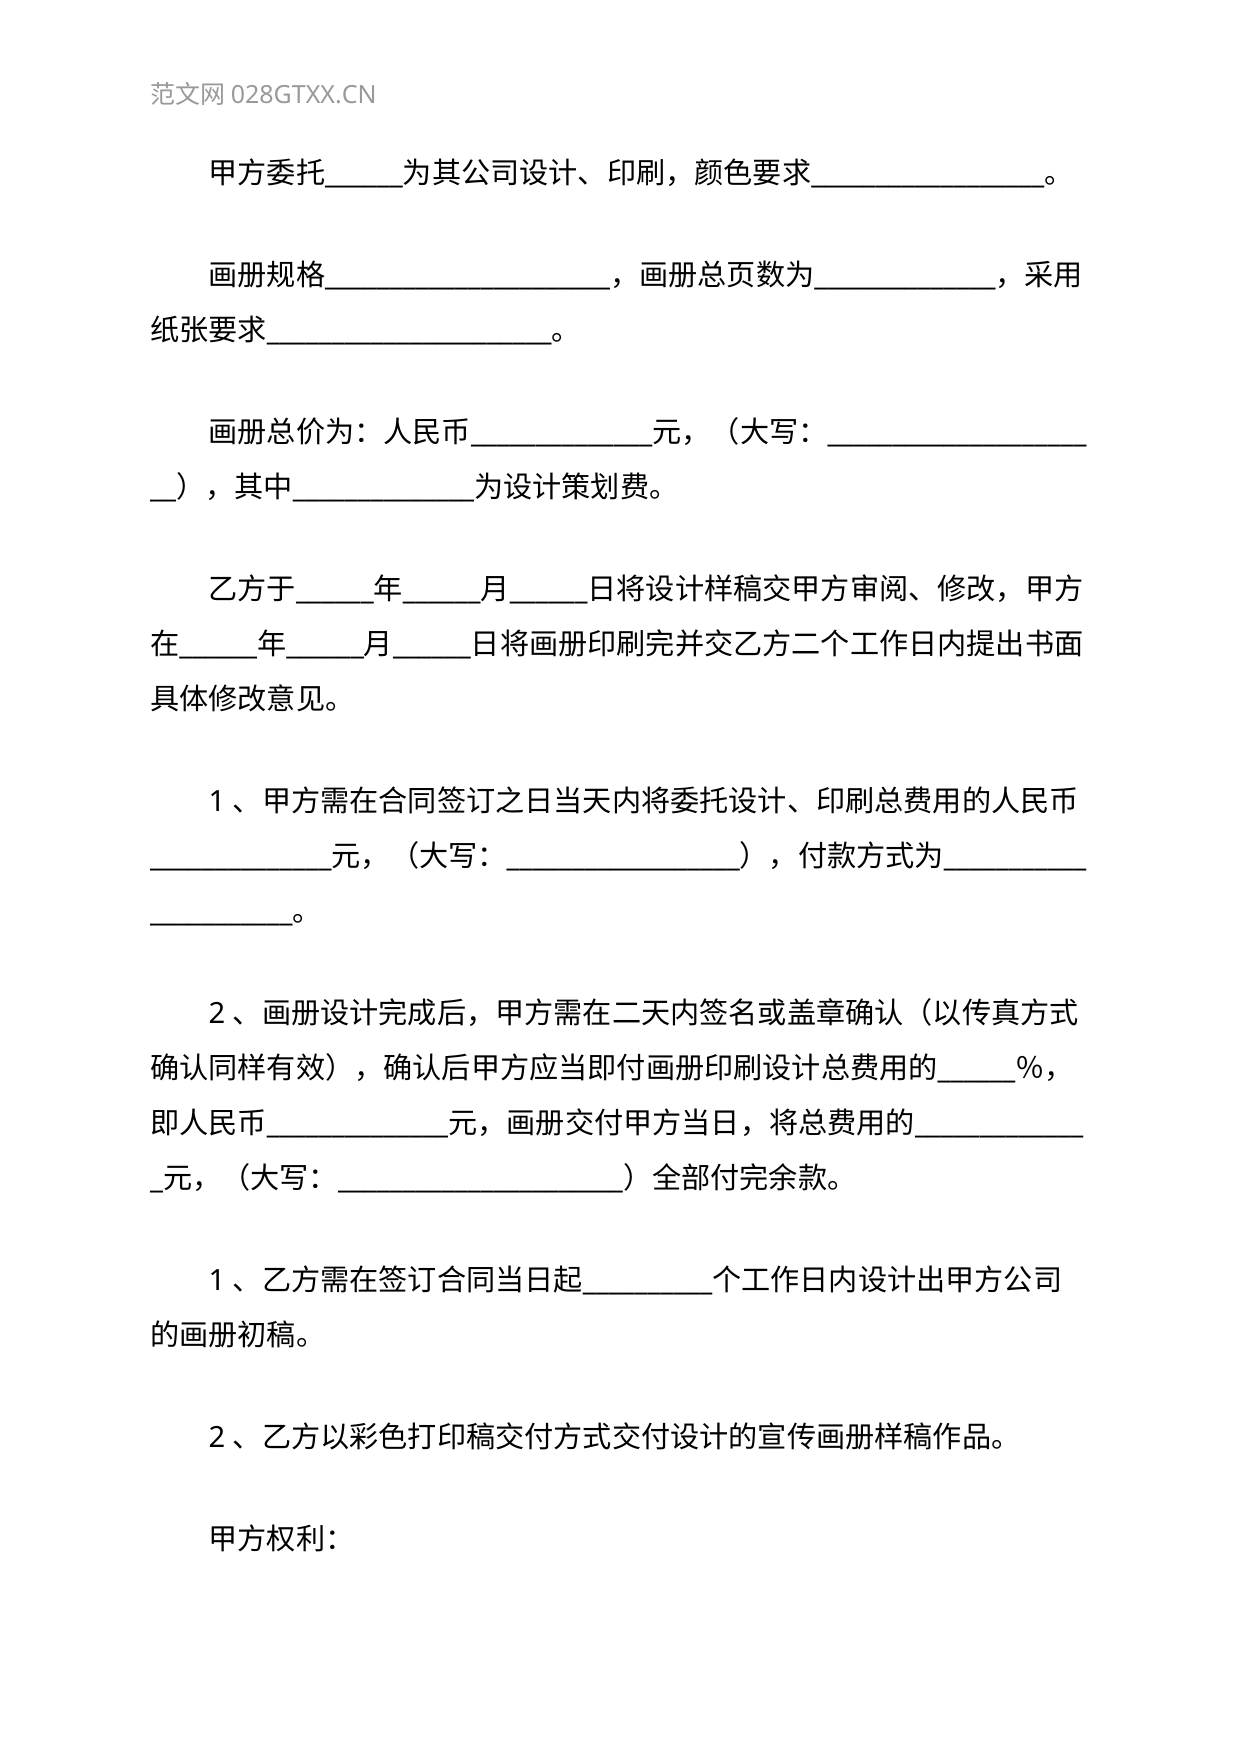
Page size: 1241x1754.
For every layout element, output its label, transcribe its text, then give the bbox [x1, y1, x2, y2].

text 画册规格______________________，画册总页数为______________，采用纸张要求______________________。 [150, 252, 1090, 349]
text 画册总价为：人民币______________元，（大写：______________________），其中______________为设计策划费。 [150, 409, 1090, 506]
text 甲方权利： [150, 1515, 1090, 1558]
text 1 、乙方需在签订合同当日起__________个工作日内设计出甲方公司的画册初稿。 [150, 1257, 1090, 1354]
text 甲方委托______为其公司设计、印刷，颜色要求__________________。 [150, 150, 1090, 192]
text 2 、画册设计完成后，甲方需在二天内签名或盖章确认（以传真方式确认同样有效），确认后甲方应当即付画册印刷设计总费用的______％，即人民币______________元，画册交付甲方当日，将总费用的______________元，（大写：______________________）全部付完余款。 [150, 990, 1090, 1197]
text 2 、乙方以彩色打印稿交付方式交付设计的宣传画册样稿作品。 [150, 1413, 1090, 1456]
text 1 、甲方需在合同签订之日当天内将委托设计、印刷总费用的人民币______________元，（大写：__________________），付款方式为______________________。 [150, 778, 1090, 930]
text 乙方于______年______月______日将设计样稿交甲方审阅、修改，甲方在______年______月______日将画册印刷完并交乙方二个工作日内提出书面具体修改意见。 [150, 566, 1090, 718]
